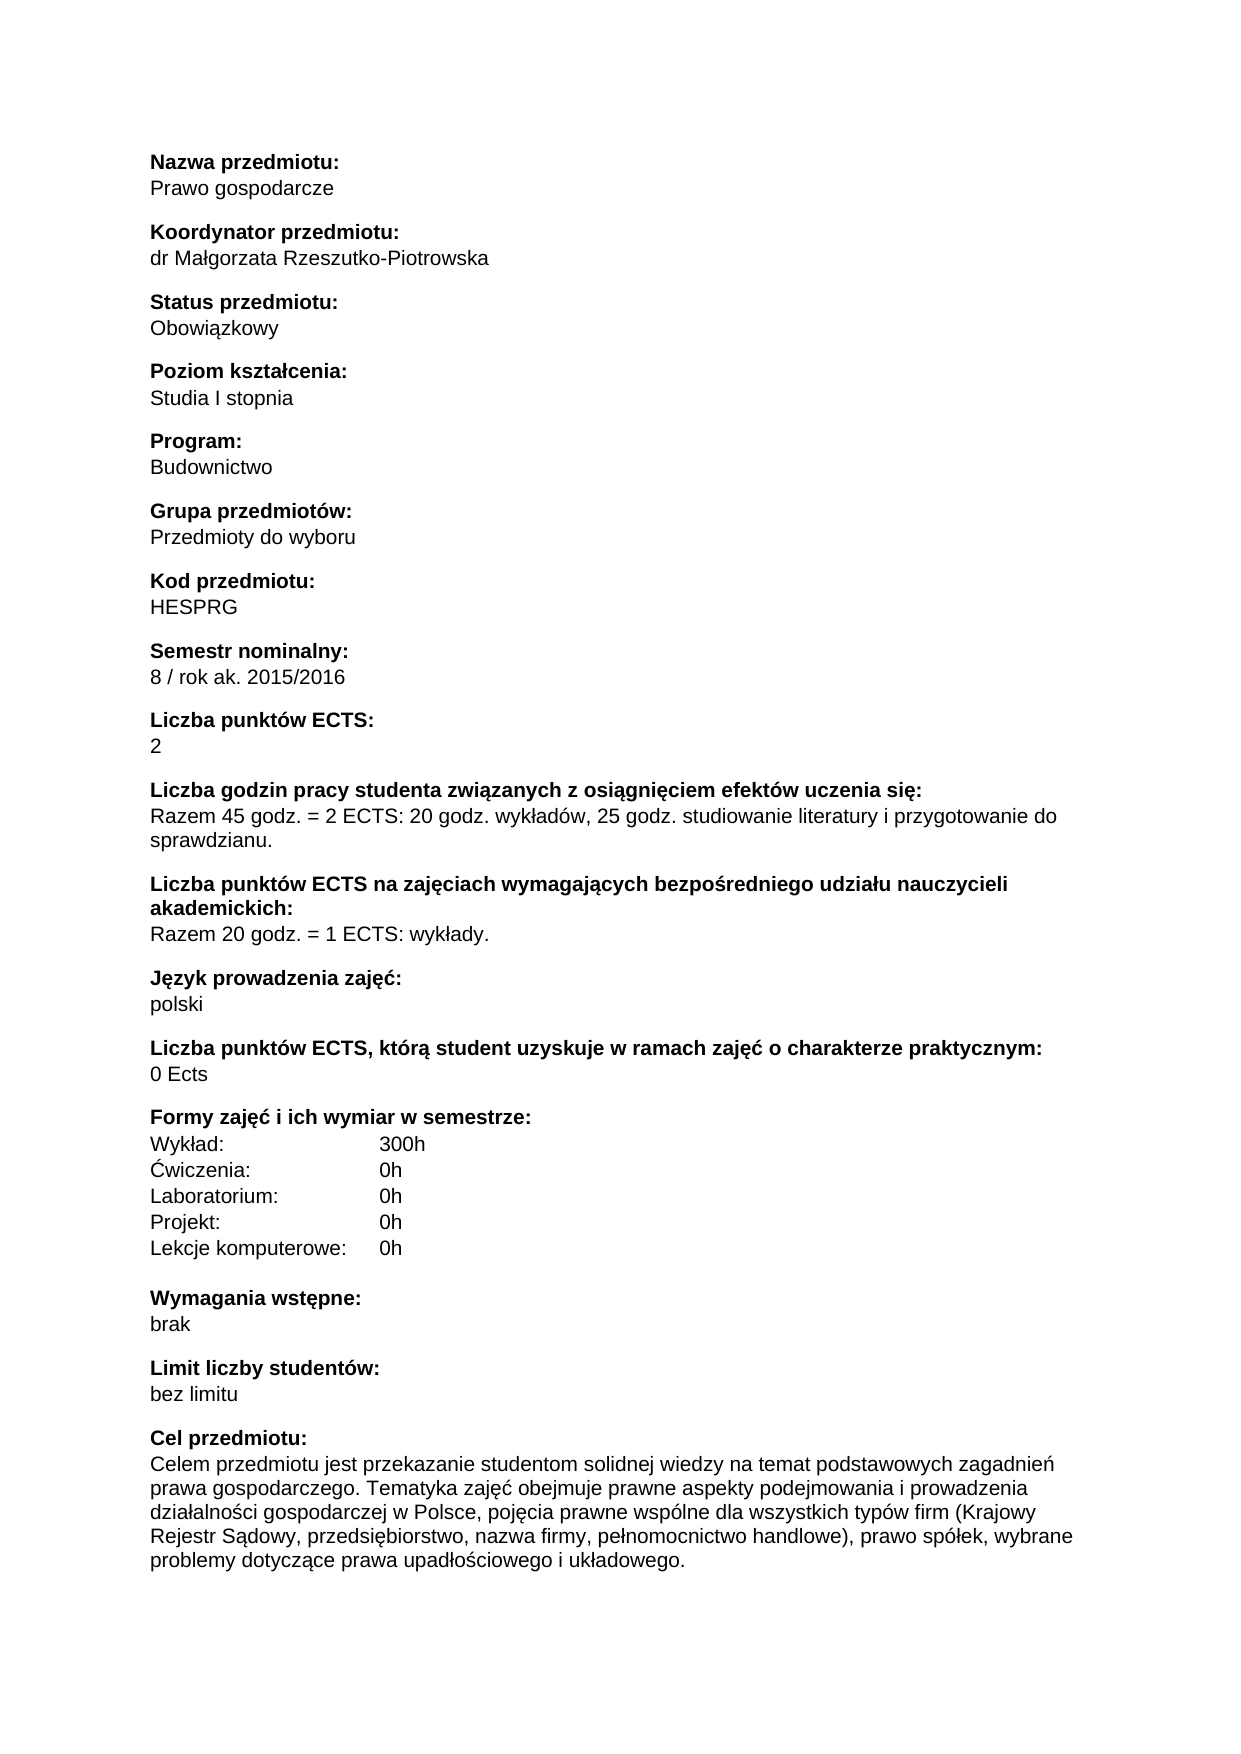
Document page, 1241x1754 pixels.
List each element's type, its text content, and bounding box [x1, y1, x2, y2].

text Język prowadzenia zajęć: [150, 966, 1090, 989]
text Limit liczby studentów: [150, 1356, 1090, 1380]
text Formy zajęć i ich wymiar w semestrze: [150, 1105, 1090, 1129]
text Program: [150, 429, 1090, 453]
text Nazwa przedmiotu: [150, 150, 1090, 174]
text Status przedmiotu: [150, 289, 1090, 313]
table_cell Ćwiczenia: [140, 1158, 367, 1182]
text Wymagania wstępne: [150, 1286, 1090, 1310]
text Liczba godzin pracy studenta związanych z osiągnięciem efektów uczenia się: [150, 778, 1090, 802]
text 2 [150, 734, 1090, 758]
table_cell 0h [369, 1234, 597, 1260]
text Przedmioty do wyboru [150, 525, 1090, 549]
text polski [150, 992, 1090, 1016]
text Grupa przedmiotów: [150, 499, 1090, 523]
text Liczba punktów ECTS na zajęciach wymagających bezpośredniego udziału nauczycieli akademickich: [150, 872, 1090, 920]
text Kod przedmiotu: [150, 569, 1090, 593]
text dr Małgorzata Rzeszutko-Piotrowska [150, 246, 1090, 270]
text HESPRG [150, 595, 1090, 619]
text Budownictwo [150, 455, 1090, 479]
table_cell Lekcje komputerowe: [140, 1236, 367, 1260]
text brak [150, 1312, 1090, 1336]
text Liczba punktów ECTS, którą student uzyskuje w ramach zajęć o charakterze praktycznym: [150, 1035, 1090, 1059]
text Semestr nominalny: [150, 638, 1090, 662]
text Studia I stopnia [150, 385, 1090, 409]
text Cel przedmiotu: [150, 1426, 1090, 1449]
text 8 / rok ak. 2015/2016 [150, 664, 1090, 688]
table_cell Projekt: [140, 1210, 367, 1234]
text 0 Ects [150, 1061, 1090, 1085]
text bez limitu [150, 1382, 1090, 1406]
table_cell 0h [369, 1156, 597, 1182]
table_cell 0h [369, 1182, 597, 1208]
text Razem 20 godz. = 1 ECTS: wykłady. [150, 922, 1090, 946]
text Obowiązkowy [150, 316, 1090, 339]
text Koordynator przedmiotu: [150, 220, 1090, 244]
table_header 300h [369, 1132, 597, 1156]
table_cell 0h [369, 1208, 597, 1234]
text Poziom kształcenia: [150, 359, 1090, 383]
text Liczba punktów ECTS: [150, 708, 1090, 732]
text Celem przedmiotu jest przekazanie studentom solidnej wiedzy na temat podstawowych zagadnień prawa gospodarczego. Tematyka zajęć obejmuje prawne aspekty podejmowania i prowadzenia działalności gospodarczej w Polsce, pojęcia prawne wspólne dla wszystkich typów firm (Krajowy Rejestr Sądowy, przedsiębiorstwo, nazwa firmy, pełnomocnictwo handlowe), prawo spółek, wybrane problemy dotyczące prawa upadłościowego i układowego. [150, 1452, 1090, 1571]
table_cell Laboratorium: [140, 1184, 367, 1208]
text Razem 45 godz. = 2 ECTS: 20 godz. wykładów, 25 godz. studiowanie literatury i przygotowanie do sprawdzianu. [150, 804, 1090, 852]
table_header Wykład: [140, 1132, 367, 1156]
text Prawo gospodarcze [150, 176, 1090, 200]
